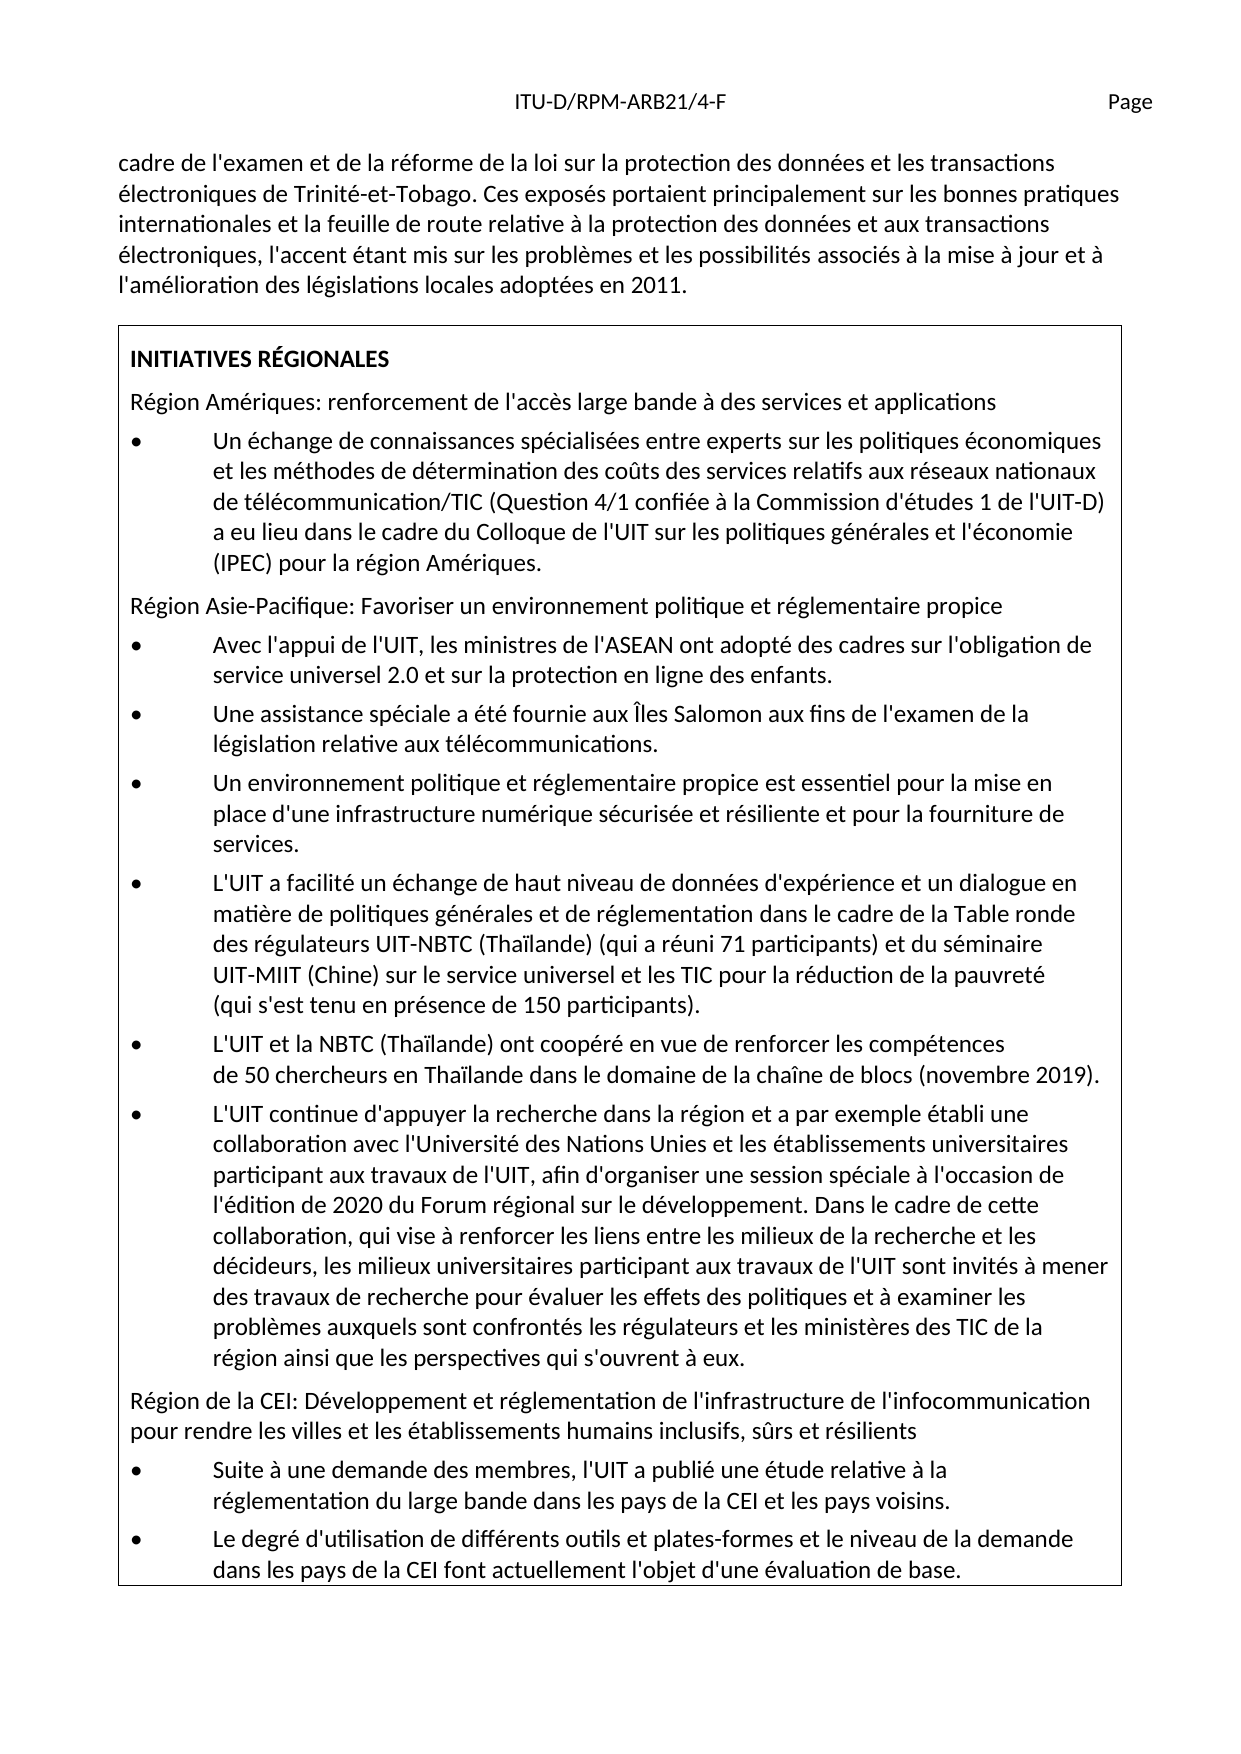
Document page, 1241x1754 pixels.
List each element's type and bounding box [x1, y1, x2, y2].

text [118, 148, 1122, 300]
table_header [119, 326, 1121, 1585]
